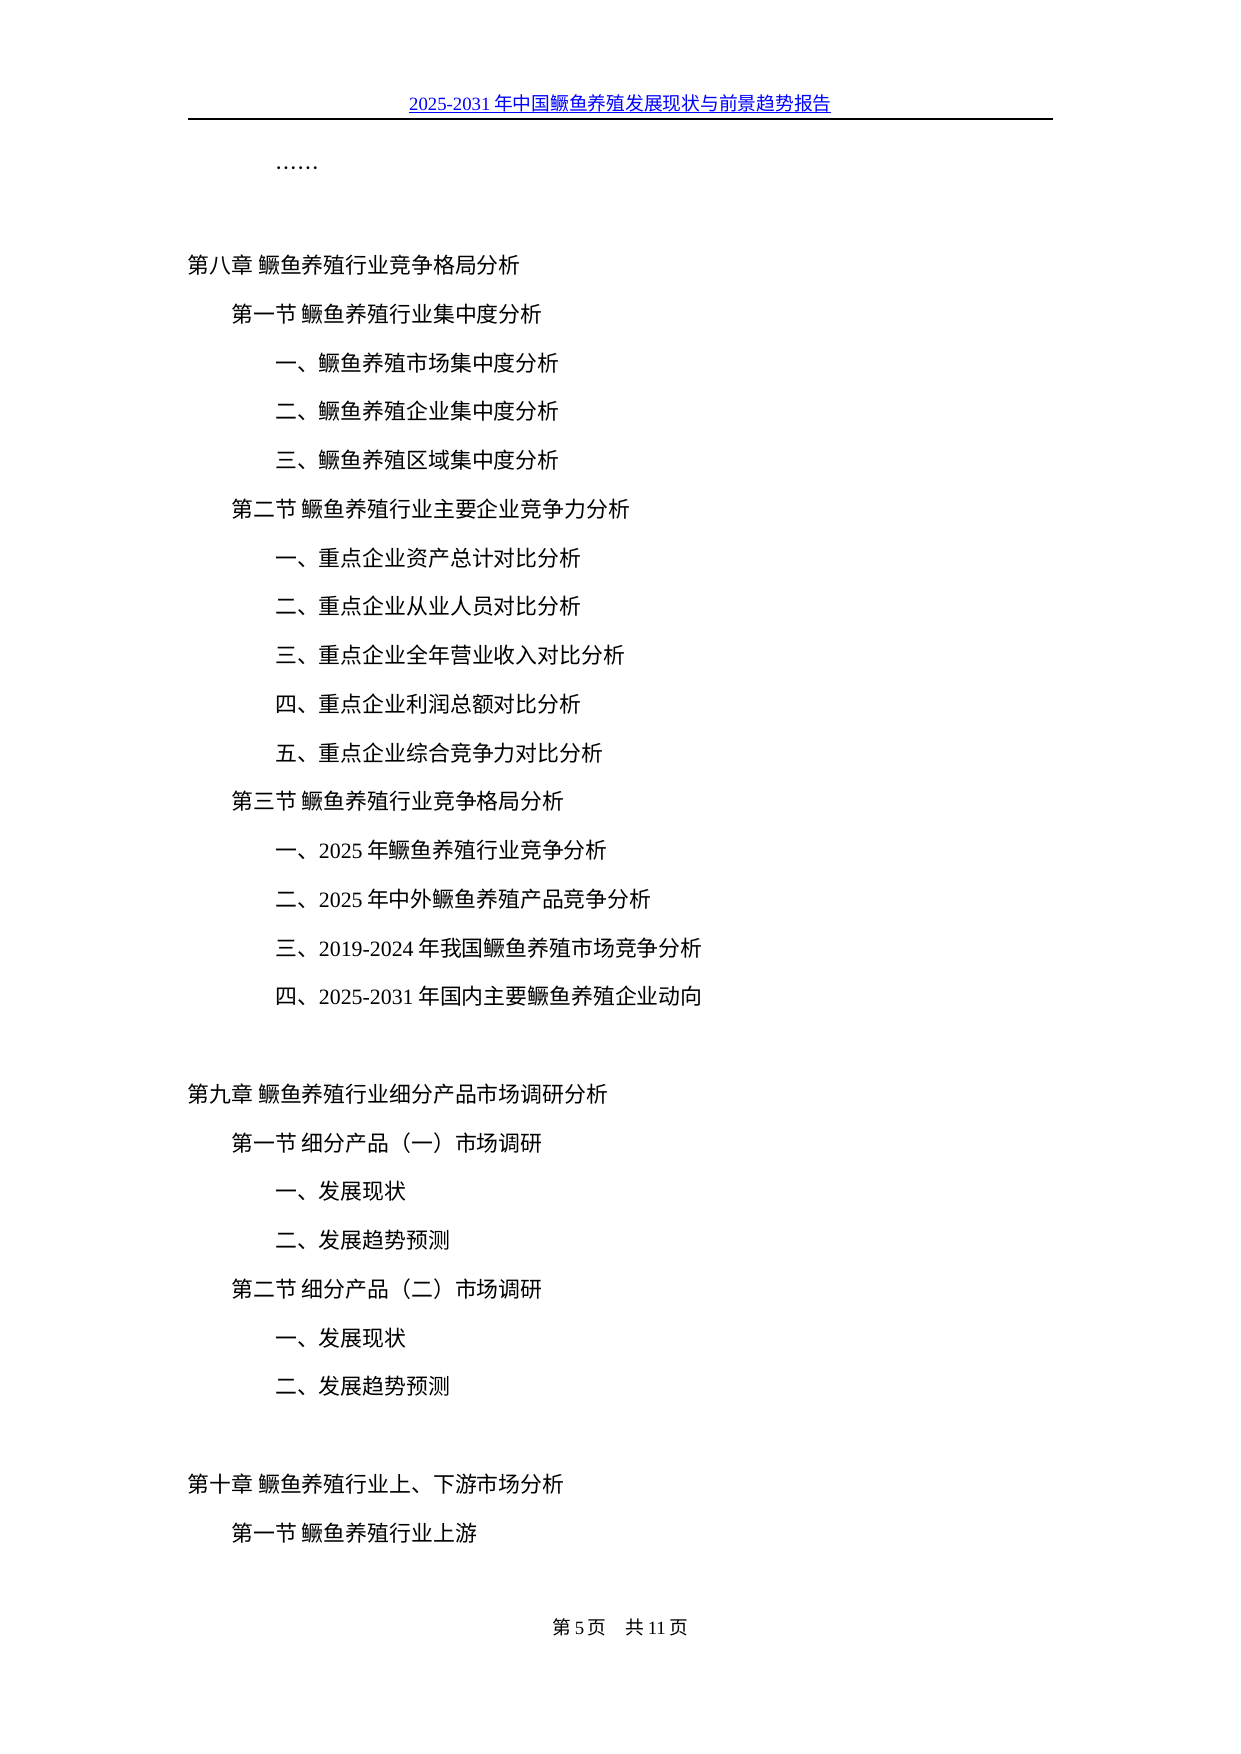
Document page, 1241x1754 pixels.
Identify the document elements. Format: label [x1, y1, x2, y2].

text [187, 150, 1053, 1548]
